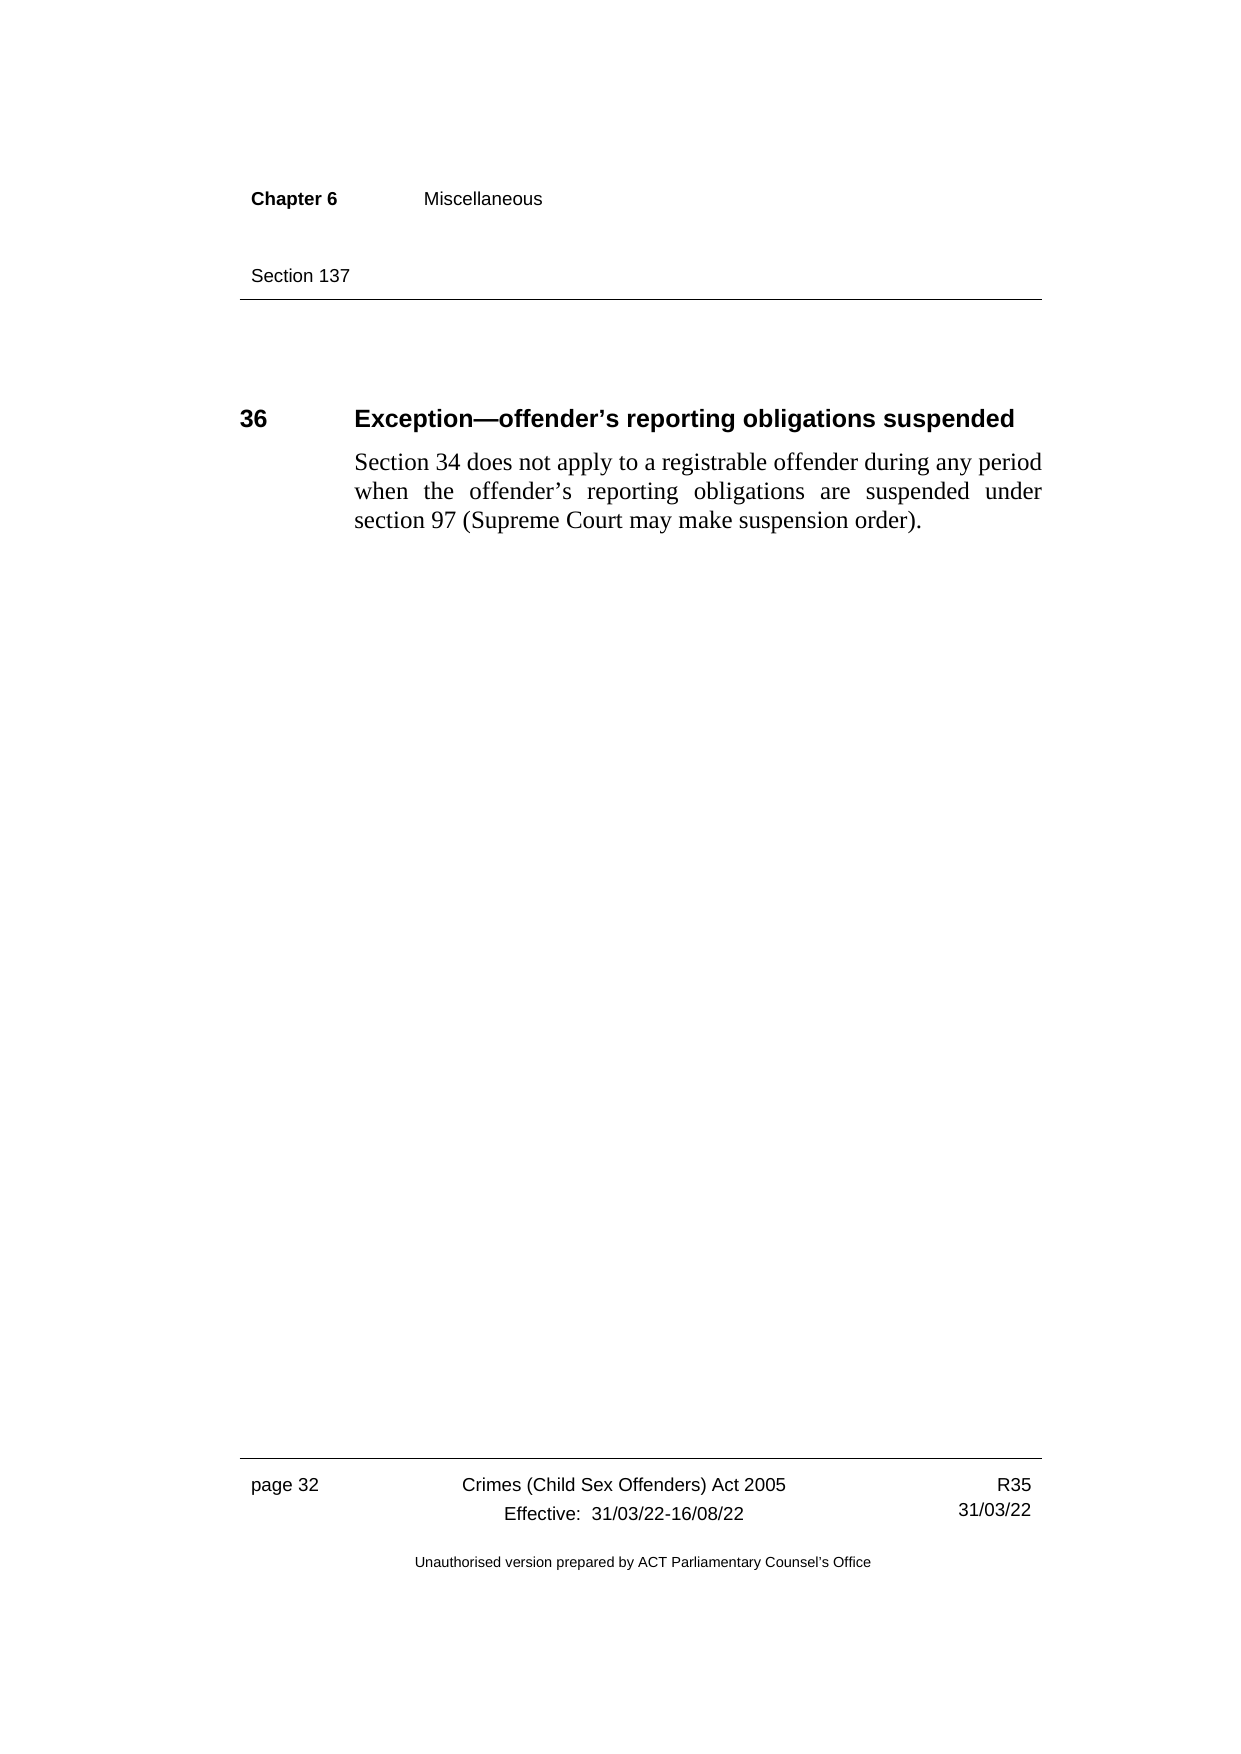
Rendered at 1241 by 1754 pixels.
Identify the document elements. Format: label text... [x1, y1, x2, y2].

text Section 34 does not apply to a registrable offender during any period when the offender’s reporting obligations are suspended under section 97 (Supreme Court may make suspension order). [354, 447, 1042, 534]
text 36 Exception—offender’s reporting obligations suspended [239, 404, 1042, 433]
